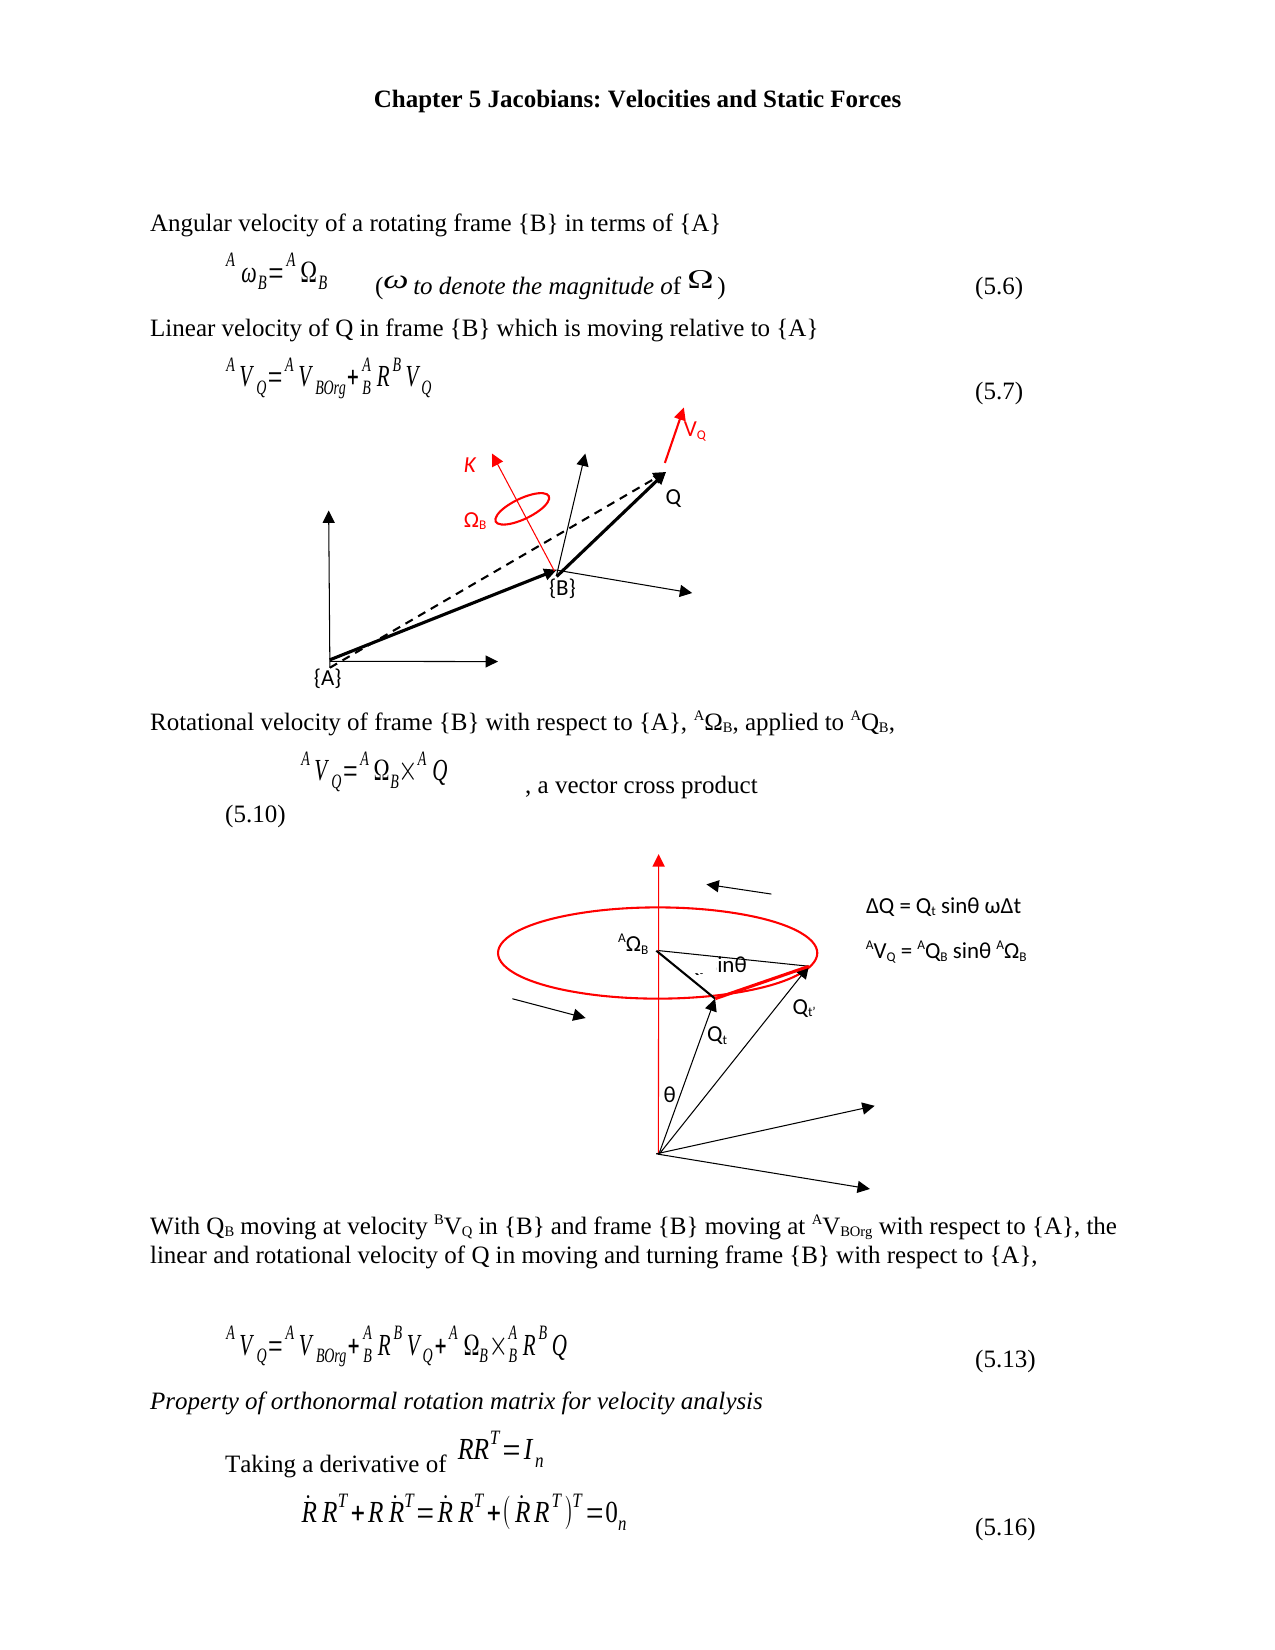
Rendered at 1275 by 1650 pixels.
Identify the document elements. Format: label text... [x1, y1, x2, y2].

title Rotational velocity of frame {B} with respect to {A}, AΩB, applied to AQB, [150, 707, 1125, 736]
title Property of orthonormal rotation matrix for velocity analysis [150, 1386, 1125, 1414]
title With QB moving at velocity BVQ in {B} and frame {B} moving at AVBOrg with respect to {A}, the linear and rotational velocity of Q in moving and turning frame {B} with respect to {A}, [150, 1211, 1125, 1269]
title , a vector cross product (5.10) [150, 748, 1125, 827]
title Linear velocity of Q in frame {B} which is moving relative to {A} [150, 313, 1125, 341]
title (5.13) [150, 1322, 1125, 1373]
title (5.16) [150, 1490, 1125, 1541]
title Angular velocity of a rotating frame {B} in terms of {A} [150, 208, 1125, 237]
title (to denote the magnitude of ) (5.6) [150, 249, 1125, 300]
title Chapter 5 Jacobians: Velocities and Static Forces [150, 84, 1125, 113]
title (5.7) [150, 354, 1125, 404]
title Taking a derivative of [150, 1427, 1125, 1478]
